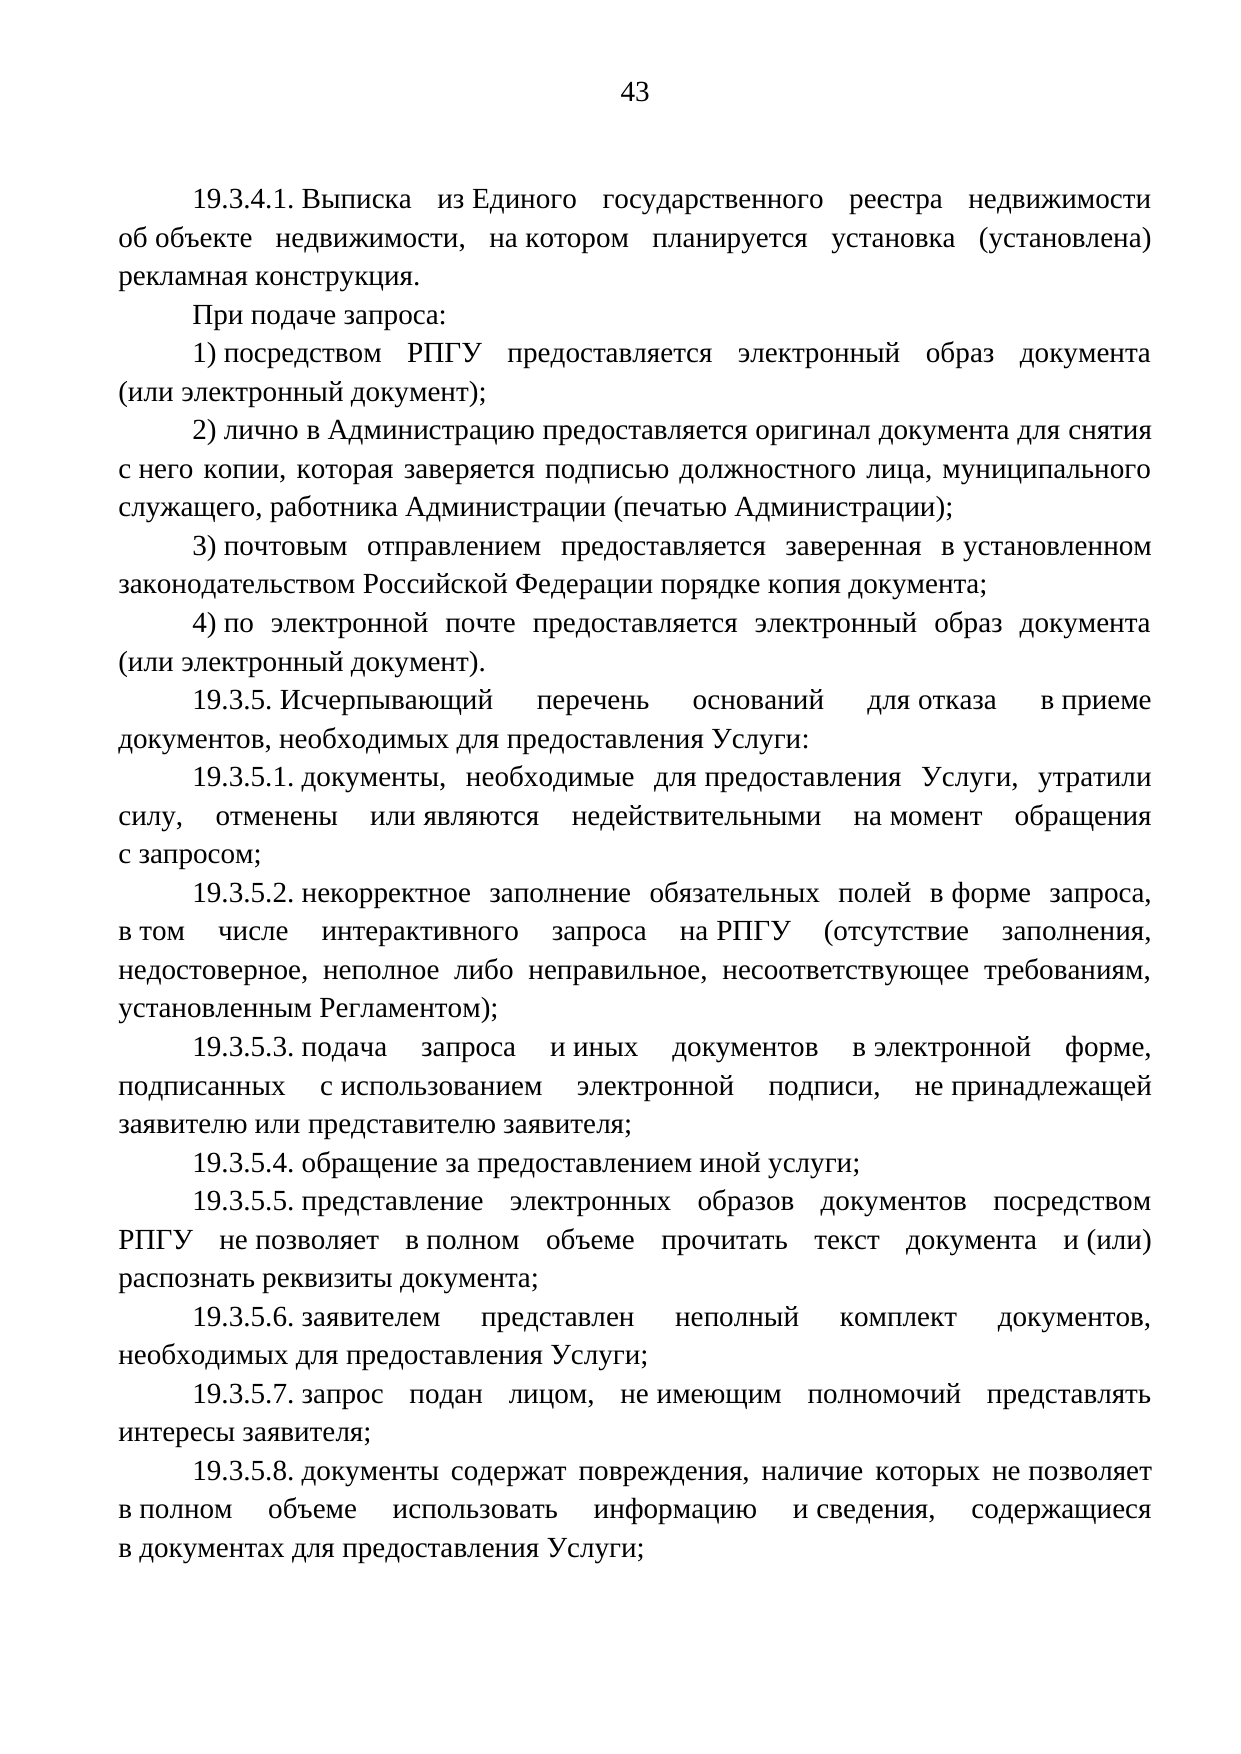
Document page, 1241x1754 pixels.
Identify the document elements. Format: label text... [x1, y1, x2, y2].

text 19.3.5.3. подача запроса и иных документов в электронной форме, подписанных с использованием электронной подписи, не принадлежащей заявителю или представителю заявителя; [118, 1029, 1152, 1140]
text 19.3.5.2. некорректное заполнение обязательных полей в форме запроса, в том числе интерактивного запроса на РПГУ (отсутствие заполнения, недостоверное, неполное либо неправильное, несоответствующее требованиям, установленным Регламентом); [118, 875, 1152, 1024]
text 2) лично в Администрацию предоставляется оригинал документа для снятия с него копии, которая заверяется подписью должностного лица, муниципального служащего, работника Администрации (печатью Администрации); [118, 412, 1152, 523]
text 19.3.5.4. обращение за предоставлением иной услуги; [118, 1145, 1152, 1178]
text 19.3.5. Исчерпывающий перечень оснований для отказа в приеме документов, необходимых для предоставления Услуги: [118, 682, 1152, 754]
text 19.3.5.8. документы содержат повреждения, наличие которых не позволяет в полном объеме использовать информацию и сведения, содержащиеся в документах для предоставления Услуги; [118, 1453, 1152, 1564]
text 19.3.5.6. заявителем представлен неполный комплект документов, необходимых для предоставления Услуги; [118, 1299, 1152, 1371]
text 3) почтовым отправлением предоставляется заверенная в установленном законодательством Российской Федерации порядке копия документа; [118, 528, 1152, 600]
text 19.3.4.1. Выписка из Единого государственного реестра недвижимости об объекте недвижимости, на котором планируется установка (установлена) рекламная конструкция. [118, 181, 1152, 292]
text 19.3.5.1. документы, необходимые для предоставления Услуги, утратили силу, отменены или являются недействительными на момент обращения с запросом; [118, 759, 1152, 870]
text 4) по электронной почте предоставляется электронный образ документа (или электронный документ). [118, 605, 1152, 677]
text При подаче запроса: [118, 297, 1152, 330]
text 19.3.5.5. представление электронных образов документов посредством РПГУ не позволяет в полном объеме прочитать текст документа и (или) распознать реквизиты документа; [118, 1183, 1152, 1294]
text 1) посредством РПГУ предоставляется электронный образ документа (или электронный документ); [118, 335, 1152, 407]
text 19.3.5.7. запрос подан лицом, не имеющим полномочий представлять интересы заявителя; [118, 1376, 1152, 1448]
